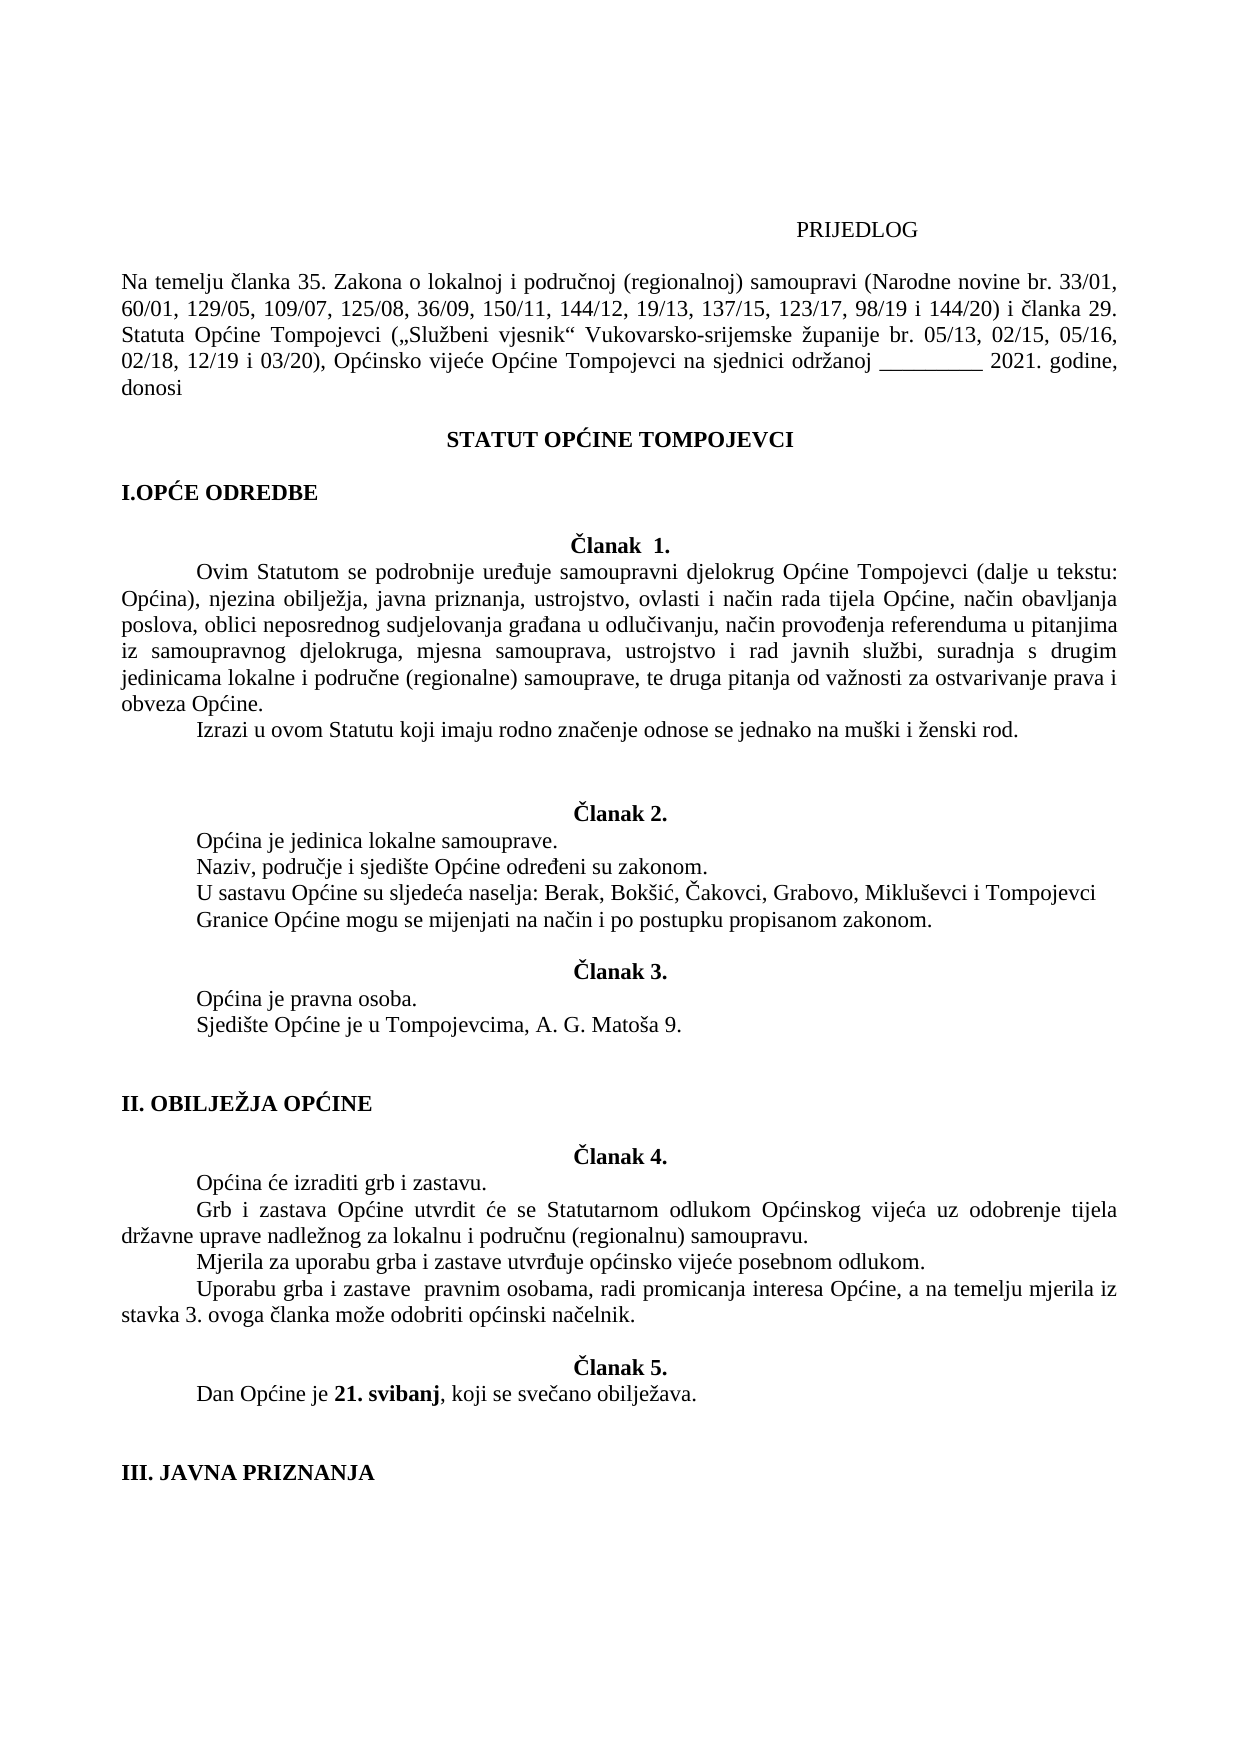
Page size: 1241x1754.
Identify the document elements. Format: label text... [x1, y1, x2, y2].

text Mjerila za uporabu grba i zastave utvrđuje općinsko vijeće posebnom odlukom. [121, 1248, 1119, 1275]
text Članak 4. [121, 1143, 1119, 1169]
text Općina je jedinica lokalne samouprave. [121, 827, 1119, 853]
text U sastavu Općine su sljedeća naselja: Berak, Bokšić, Čakovci, Grabovo, Mikluševci i Tompojevci [121, 879, 1119, 906]
text Dan Općine je 21. svibanj, koji se svečano obilježava. [121, 1380, 1119, 1406]
text Članak 5. [121, 1354, 1119, 1380]
text Općina je pravna osoba. [121, 985, 1119, 1011]
text Sjedište Općine je u Tompojevcima, A. G. Matoša 9. [121, 1011, 1119, 1037]
text Izrazi u ovom Statutu koji imaju rodno značenje odnose se jednako na muški i ženski rod. [121, 716, 1119, 743]
text Uporabu grba i zastave pravnim osobama, radi promicanja interesa Općine, a na temelju mjerila iz stavka 3. ovoga članka može odobriti općinski načelnik. [121, 1275, 1119, 1327]
text Ovim Statutom se podrobnije uređuje samoupravni djelokrug Općine Tompojevci (dalje u tekstu: Općina), njezina obilježja, javna priznanja, ustrojstvo, ovlasti i način rada tijela Općine, način obavljanja poslova, oblici neposrednog sudjelovanja građana u odlučivanju, način provođenja referenduma u pitanjima iz samoupravnog djelokruga, mjesna samouprava, ustrojstvo i rad javnih službi, suradnja s drugim jedinicama lokalne i područne (regionalne) samouprave, te druga pitanja od važnosti za ostvarivanje prava i obveza Općine. [121, 558, 1119, 716]
text STATUT OPĆINE TOMPOJEVCI [121, 426, 1119, 453]
text Članak 2. [121, 800, 1119, 827]
text Granice Općine mogu se mijenjati na način i po postupku propisanom zakonom. [121, 906, 1119, 932]
text Općina će izraditi grb i zastavu. [121, 1169, 1119, 1196]
text Na temelju članka 35. Zakona o lokalnoj i područnoj (regionalnoj) samoupravi (Narodne novine br. 33/01, 60/01, 129/05, 109/07, 125/08, 36/09, 150/11, 144/12, 19/13, 137/15, 123/17, 98/19 i 144/20) i članka 29. Statuta Općine Tompojevci („Službeni vjesnik“ Vukovarsko-srijemske županije br. 05/13, 02/15, 05/16, 02/18, 12/19 i 03/20), Općinsko vijeće Općine Tompojevci na sjednici održanoj _________ 2021. godine, donosi [121, 268, 1119, 400]
text II. OBILJEŽJA OPĆINE [121, 1090, 1119, 1117]
text Naziv, područje i sjedište Općine određeni su zakonom. [121, 853, 1119, 879]
text I.OPĆE ODREDBE [121, 479, 1119, 506]
text III. JAVNA PRIZNANJA [121, 1459, 1119, 1486]
text Članak 1. [121, 532, 1119, 558]
text Grb i zastava Općine utvrdit će se Statutarnom odlukom Općinskog vijeća uz odobrenje tijela državne uprave nadležnog za lokalnu i područnu (regionalnu) samoupravu. [121, 1196, 1119, 1248]
text PRIJEDLOG [121, 216, 1119, 242]
text Članak 3. [121, 958, 1119, 985]
